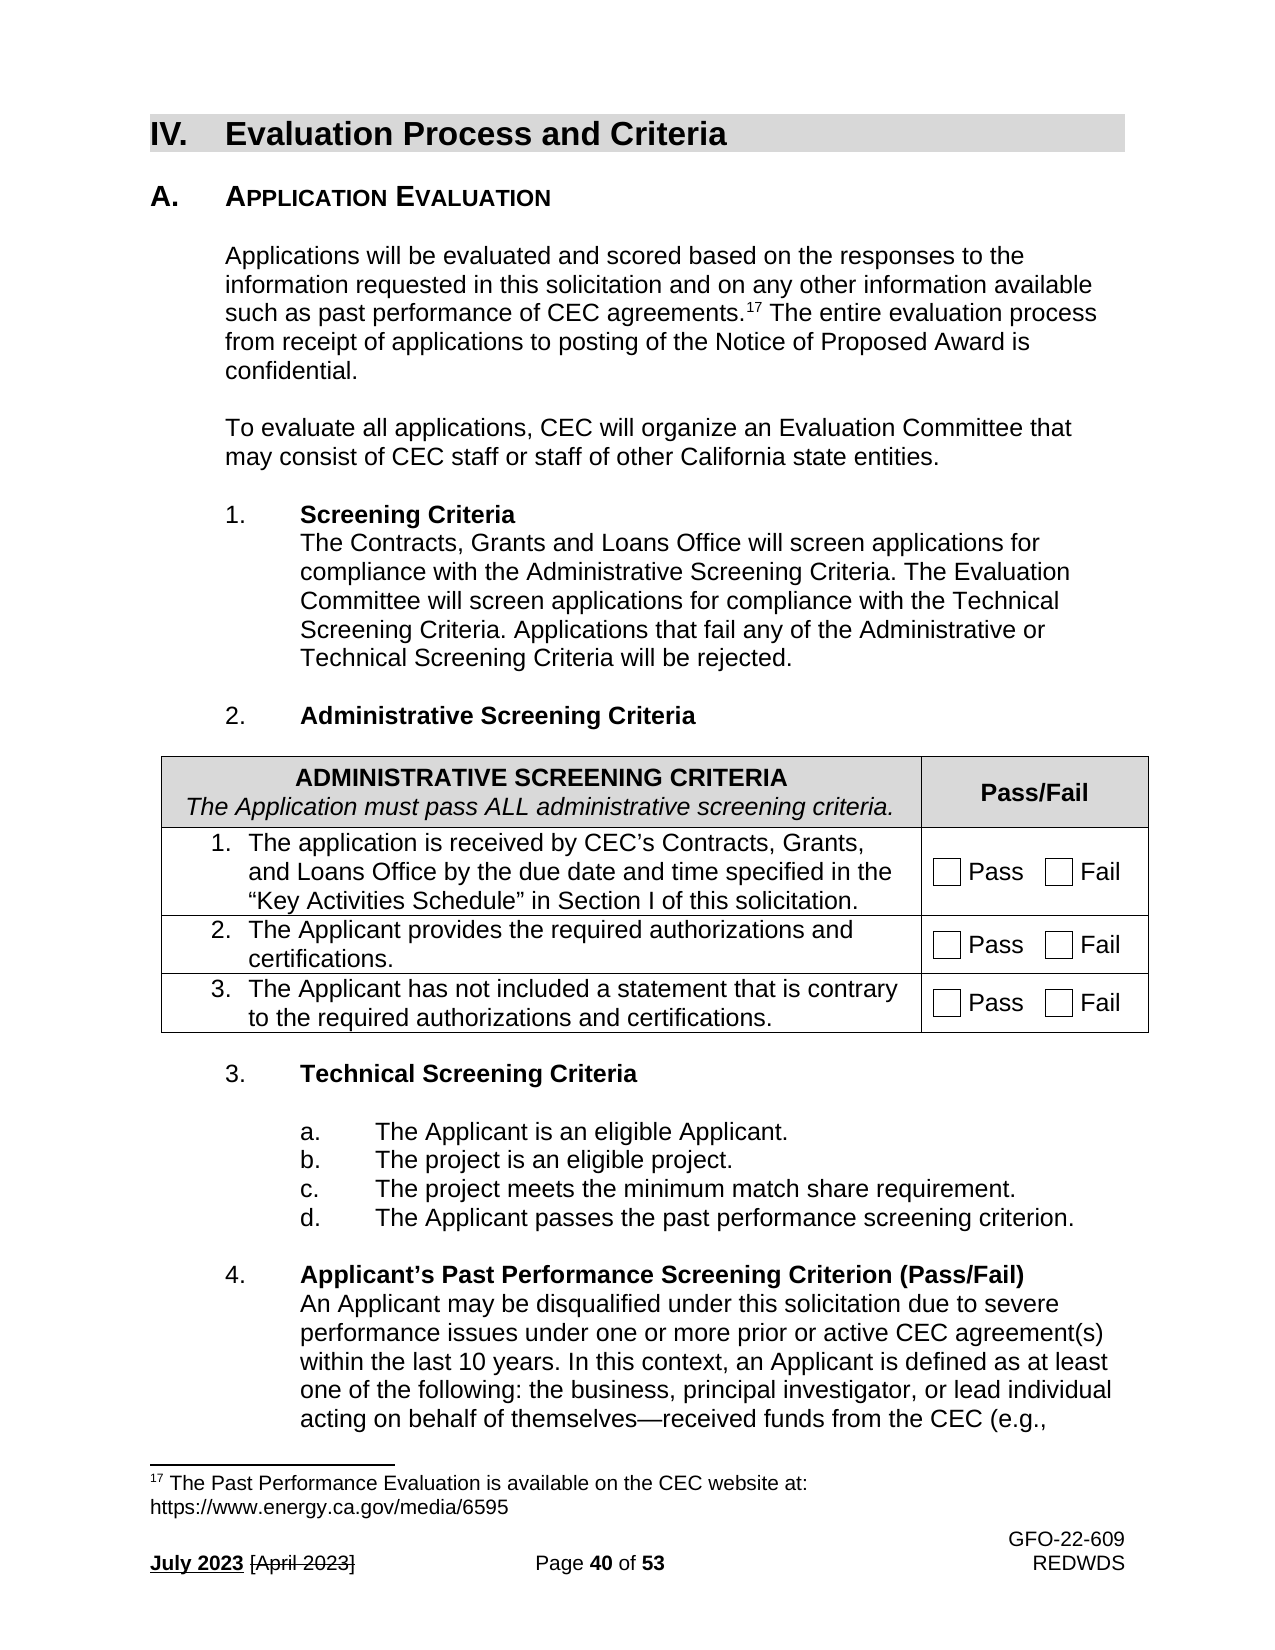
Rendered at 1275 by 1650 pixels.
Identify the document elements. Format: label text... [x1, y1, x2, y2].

text The Contracts, Grants and Loans Office will screen applications for compliance with the Administrative Screening Criteria. The Evaluation Committee will screen applications for compliance with the Technical Screening Criteria. Applications that fail any of the Administrative or Technical Screening Criteria will be rejected. [300, 528, 1125, 672]
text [300, 1289, 1125, 1433]
table_cell The application is received by CEC’s Contracts, Grants, and Loans Office by the due date and time specified in the “Key Activities Schedule” in Section I of this solicitation. [162, 828, 921, 914]
table_header Pass/Fail [922, 757, 1148, 827]
table_cell Pass Fail [922, 916, 1148, 973]
list The project is an eligible project. [300, 1145, 1125, 1174]
table_cell The Applicant has not included a statement that is contrary to the required authorizations and certifications. [162, 974, 921, 1032]
text Applications will be evaluated and scored based on the responses to the information requested in this solicitation and on any other information available such as past performance of CEC agreements. The entire evaluation process from receipt of applications to posting of the Notice of Proposed Award is confidential. [225, 241, 1125, 385]
list The project meets the minimum match share requirement. [300, 1174, 1125, 1203]
table_cell Pass Fail [922, 828, 1148, 914]
list Administrative Screening Criteria [225, 701, 1125, 730]
table_header ADMINISTRATIVE Screening Criteria The Application must pass ALL administrative screening criteria. [162, 757, 921, 827]
list Technical Screening Criteria [225, 1059, 1125, 1088]
text To evaluate all applications, CEC will organize an Evaluation Committee that may consist of CEC staff or staff of other California state entities. [225, 413, 1125, 471]
subtitle Application Evaluation [150, 179, 1125, 212]
list The Applicant passes the past performance screening criterion. [300, 1203, 1125, 1231]
list Screening Criteria [225, 500, 1125, 528]
table_cell The Applicant provides the required authorizations and certifications. [162, 916, 921, 973]
list Applicant’s Past Performance Screening Criterion (Pass/Fail) [225, 1260, 1125, 1289]
table_cell Pass Fail [922, 974, 1148, 1032]
list The Applicant is an eligible Applicant. [300, 1116, 1125, 1145]
subtitle IV. Evaluation Process and Criteria [150, 114, 1125, 152]
